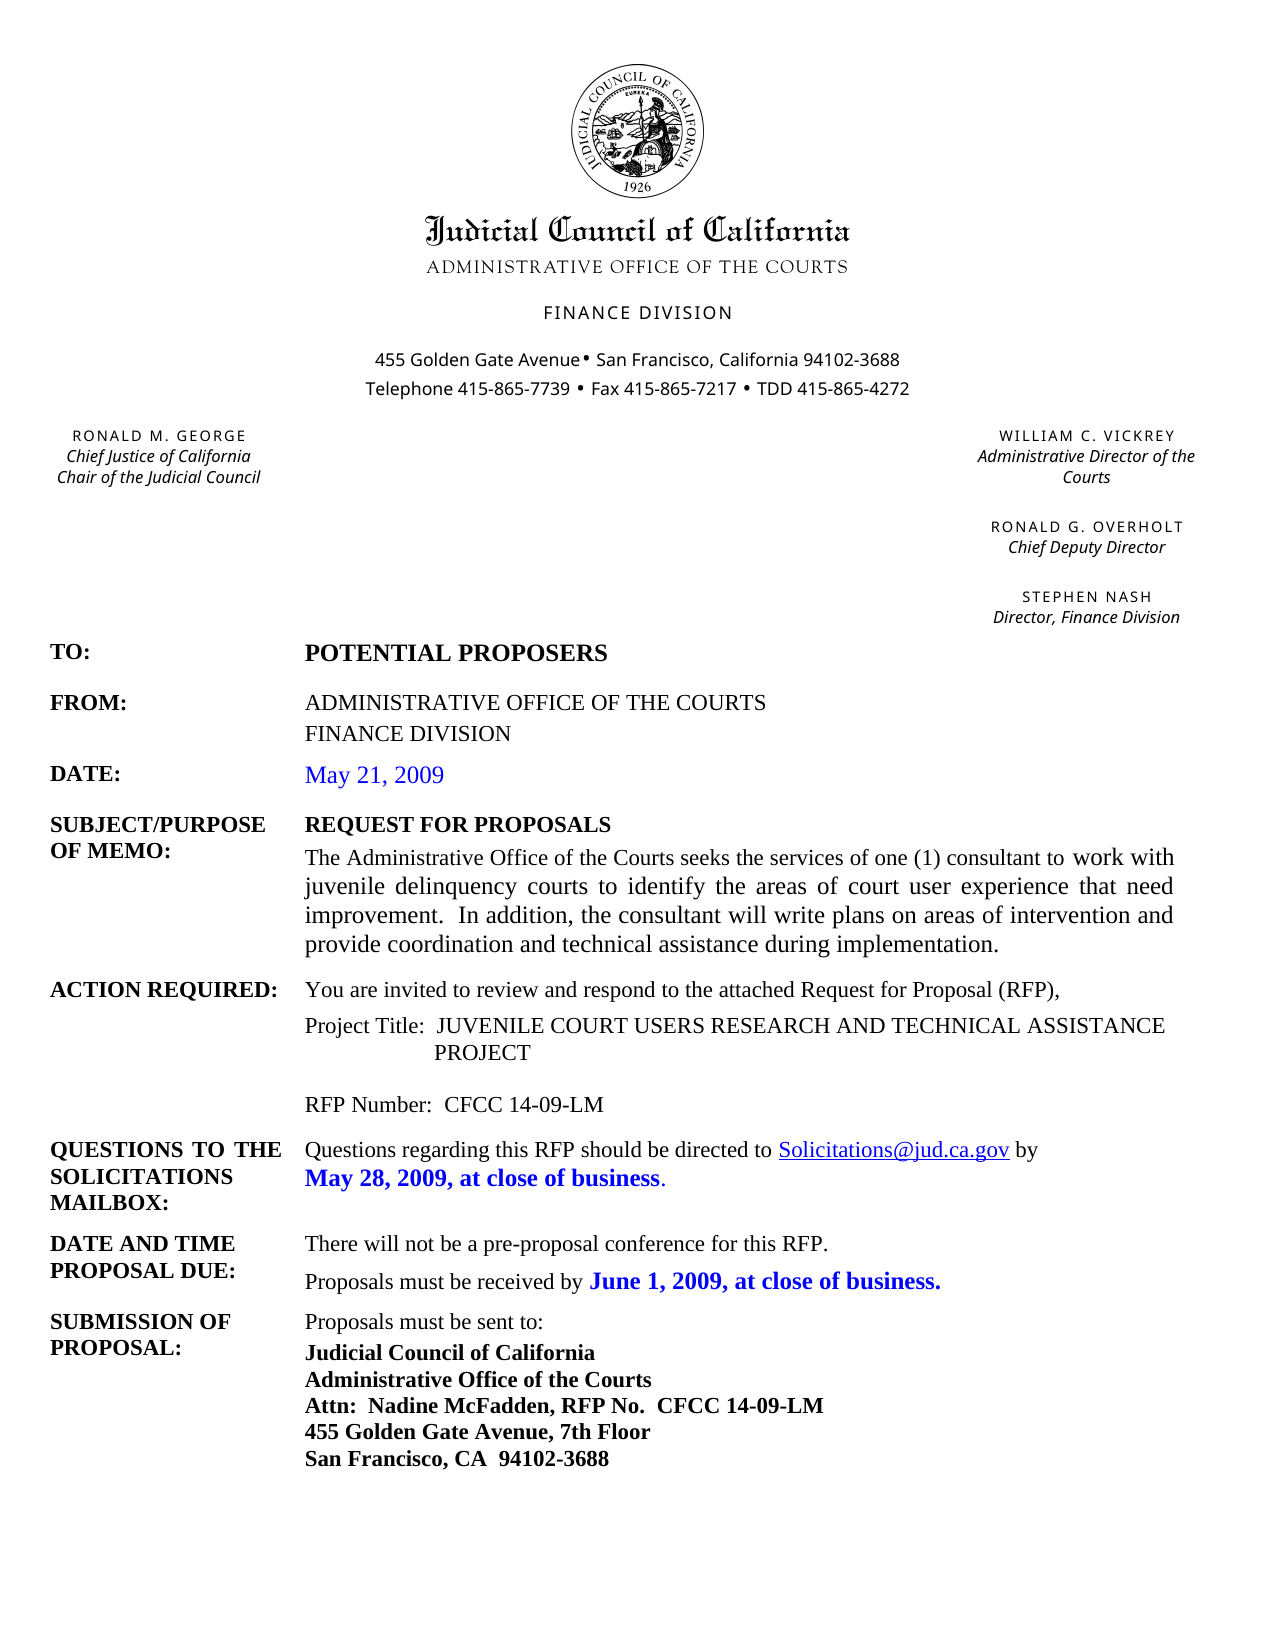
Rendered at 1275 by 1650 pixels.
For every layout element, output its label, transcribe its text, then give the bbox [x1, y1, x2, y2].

table_cell May 21, 2009 [293, 760, 1222, 811]
table_cell Questions regarding this RFP should be directed to Solicitations@jud.ca.gov by May 28, 2009, at close of business. [293, 1136, 1222, 1230]
table_cell DATE AND TIME PROPOSAL DUE: [39, 1230, 293, 1308]
table_cell ADMINISTRATIVE OFFICE OF THE COURTS FINANCE DIVISION [293, 689, 1222, 760]
picture [425, 64, 850, 277]
table_cell There will not be a pre-proposal conference for this RFP. Proposals must be received by June 1, 2009, at close of business. [293, 1230, 1222, 1308]
table_cell Proposals must be sent to: Judicial Council of California Administrative Office of the Courts Attn: Nadine McFadden, RFP No. CFCC 14-09-LM 455 Golden Gate Avenue, 7th Floor San Francisco, CA 94102-3688 [293, 1308, 1222, 1490]
table_cell SUBMISSION OF PROPOSAL: [39, 1308, 293, 1490]
table_cell SUBJECT/PURPOSE OF MEMO: [39, 811, 293, 977]
table_header Potential PROPOSERs [293, 638, 1222, 689]
table_cell ACTION REQUIRED: [39, 977, 293, 1136]
table_header TO: [39, 638, 293, 689]
table_cell QUESTIONS TO THE SOLICITATIONS MAILBOX: [39, 1136, 293, 1230]
table_cell You are invited to review and respond to the attached Request for Proposal (RFP), Project Title: JUVENILE COURT USERS RESEARCH AND TECHNICAL ASSISTANCE PROJECT RFP Number: CFCC 14-09-LM [293, 977, 1222, 1136]
table_cell FROM: [39, 689, 293, 760]
table_cell Request for proposals The Administrative Office of the Courts seeks the services of one (1) consultant to work with juvenile delinquency courts to identify the areas of court user experience that need improvement. In addition, the consultant will write plans on areas of intervention and provide coordination and technical assistance during implementation. [293, 811, 1222, 977]
table_cell DATE: [39, 760, 293, 811]
